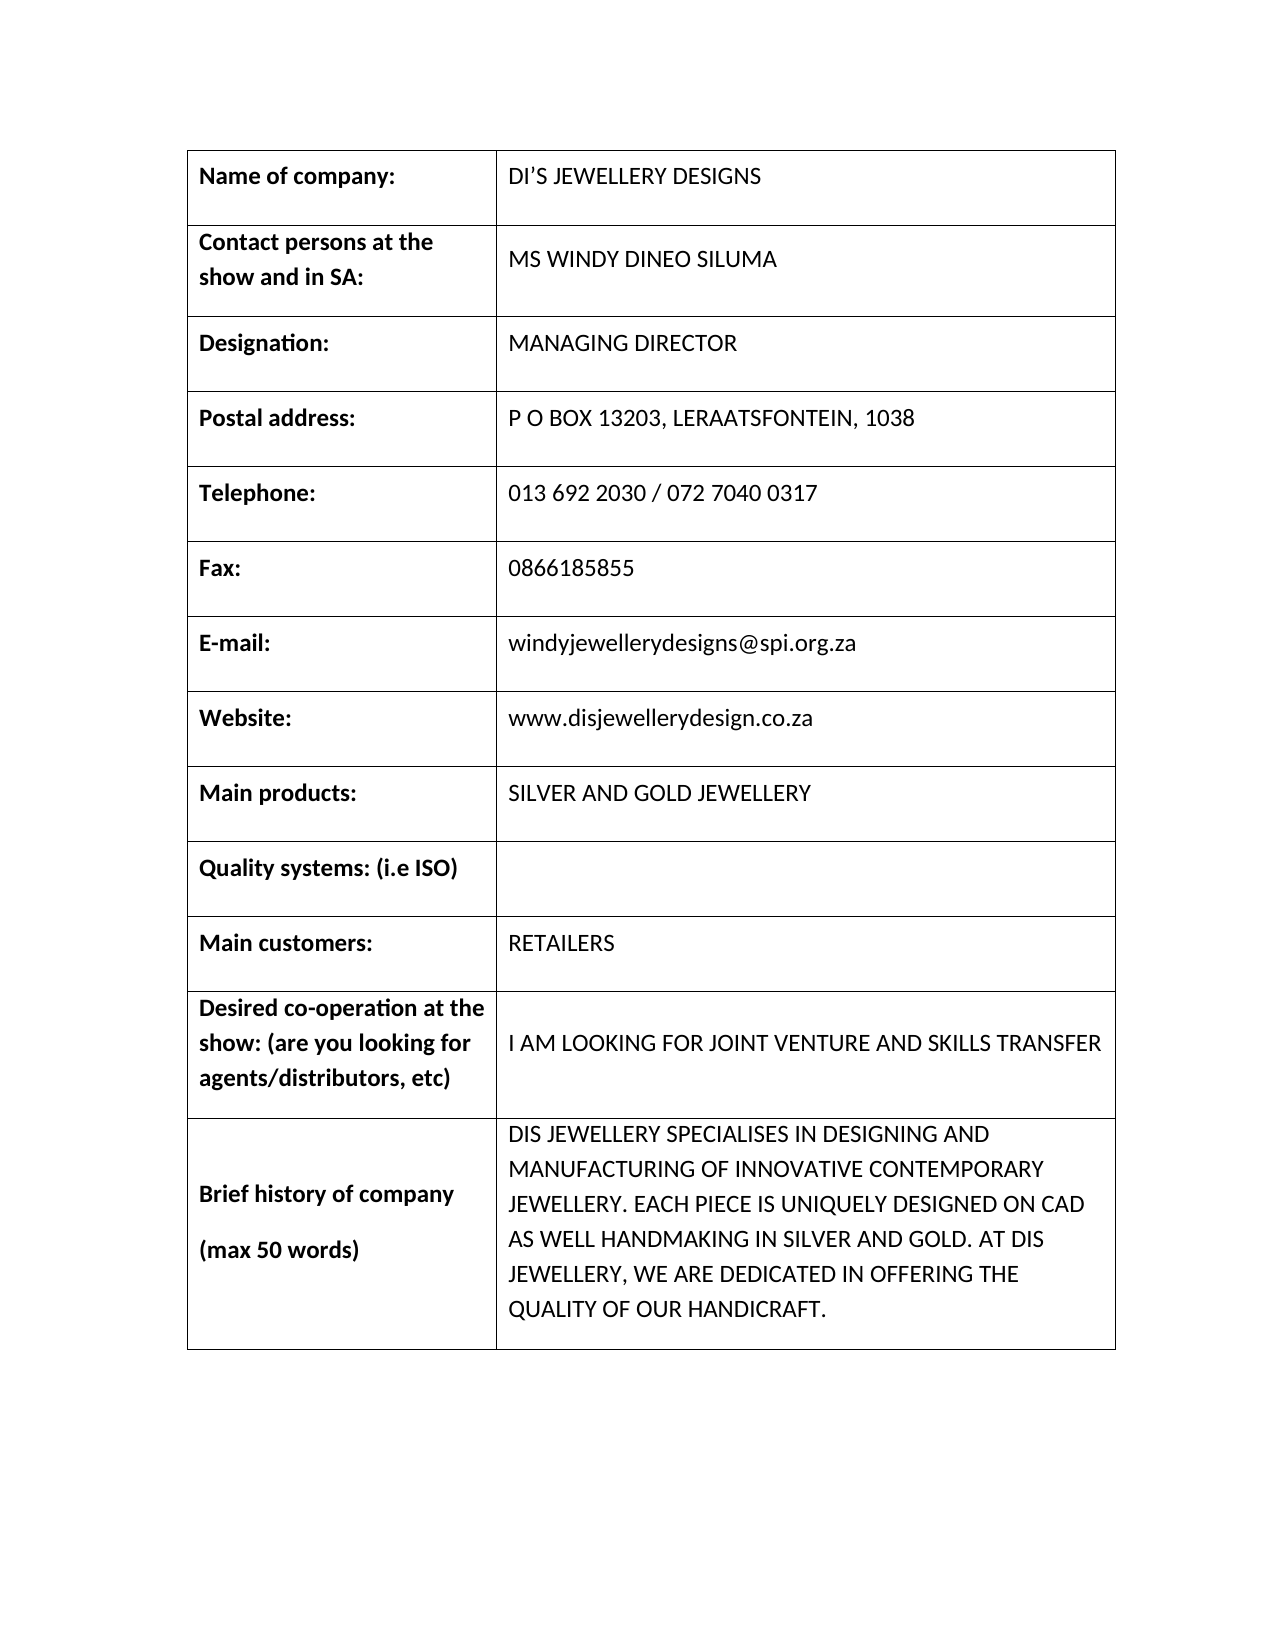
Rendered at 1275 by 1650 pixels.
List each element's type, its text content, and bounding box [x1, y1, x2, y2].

table_cell Quality systems: (i.e ISO) [188, 842, 496, 916]
table_header DI’S JEWELLERY DESIGNS [497, 151, 1115, 225]
table_cell I AM LOOKING FOR JOINT VENTURE AND SKILLS TRANSFER [497, 992, 1115, 1117]
table_cell Website: [188, 692, 496, 766]
table_cell Designation: [188, 317, 496, 391]
table_cell Fax: [188, 542, 496, 616]
table_cell P O BOX 13203, LERAATSFONTEIN, 1038 [497, 392, 1115, 466]
table_cell Contact persons at the show and in SA: [188, 226, 496, 316]
table_cell [497, 842, 1115, 916]
table_cell Main products: [188, 767, 496, 841]
table_cell SILVER AND GOLD JEWELLERY [497, 767, 1115, 841]
table_cell 0866185855 [497, 542, 1115, 616]
table_cell Brief history of company (max 50 words) [188, 1119, 496, 1349]
table_cell Postal address: [188, 392, 496, 466]
table_header Name of company: [188, 151, 496, 225]
table_cell DIS JEWELLERY SPECIALISES IN DESIGNING AND MANUFACTURING OF INNOVATIVE CONTEMPORARY JEWELLERY. EACH PIECE IS UNIQUELY DESIGNED ON CAD AS WELL HANDMAKING IN SILVER AND GOLD. AT DIS JEWELLERY, WE ARE DEDICATED IN OFFERING THE QUALITY OF OUR HANDICRAFT. [497, 1119, 1115, 1349]
table_cell Desired co-operation at the show: (are you looking for agents/distributors, etc) [188, 992, 496, 1117]
table_cell windyjewellerydesigns@spi.org.za [497, 617, 1115, 691]
table_cell Telephone: [188, 467, 496, 541]
table_cell E-mail: [188, 617, 496, 691]
table_cell Main customers: [188, 917, 496, 991]
table_cell RETAILERS [497, 917, 1115, 991]
table_cell MS WINDY DINEO SILUMA [497, 226, 1115, 316]
table_cell www.disjewellerydesign.co.za [497, 692, 1115, 766]
table_cell 013 692 2030 / 072 7040 0317 [497, 467, 1115, 541]
table_cell MANAGING DIRECTOR [497, 317, 1115, 391]
